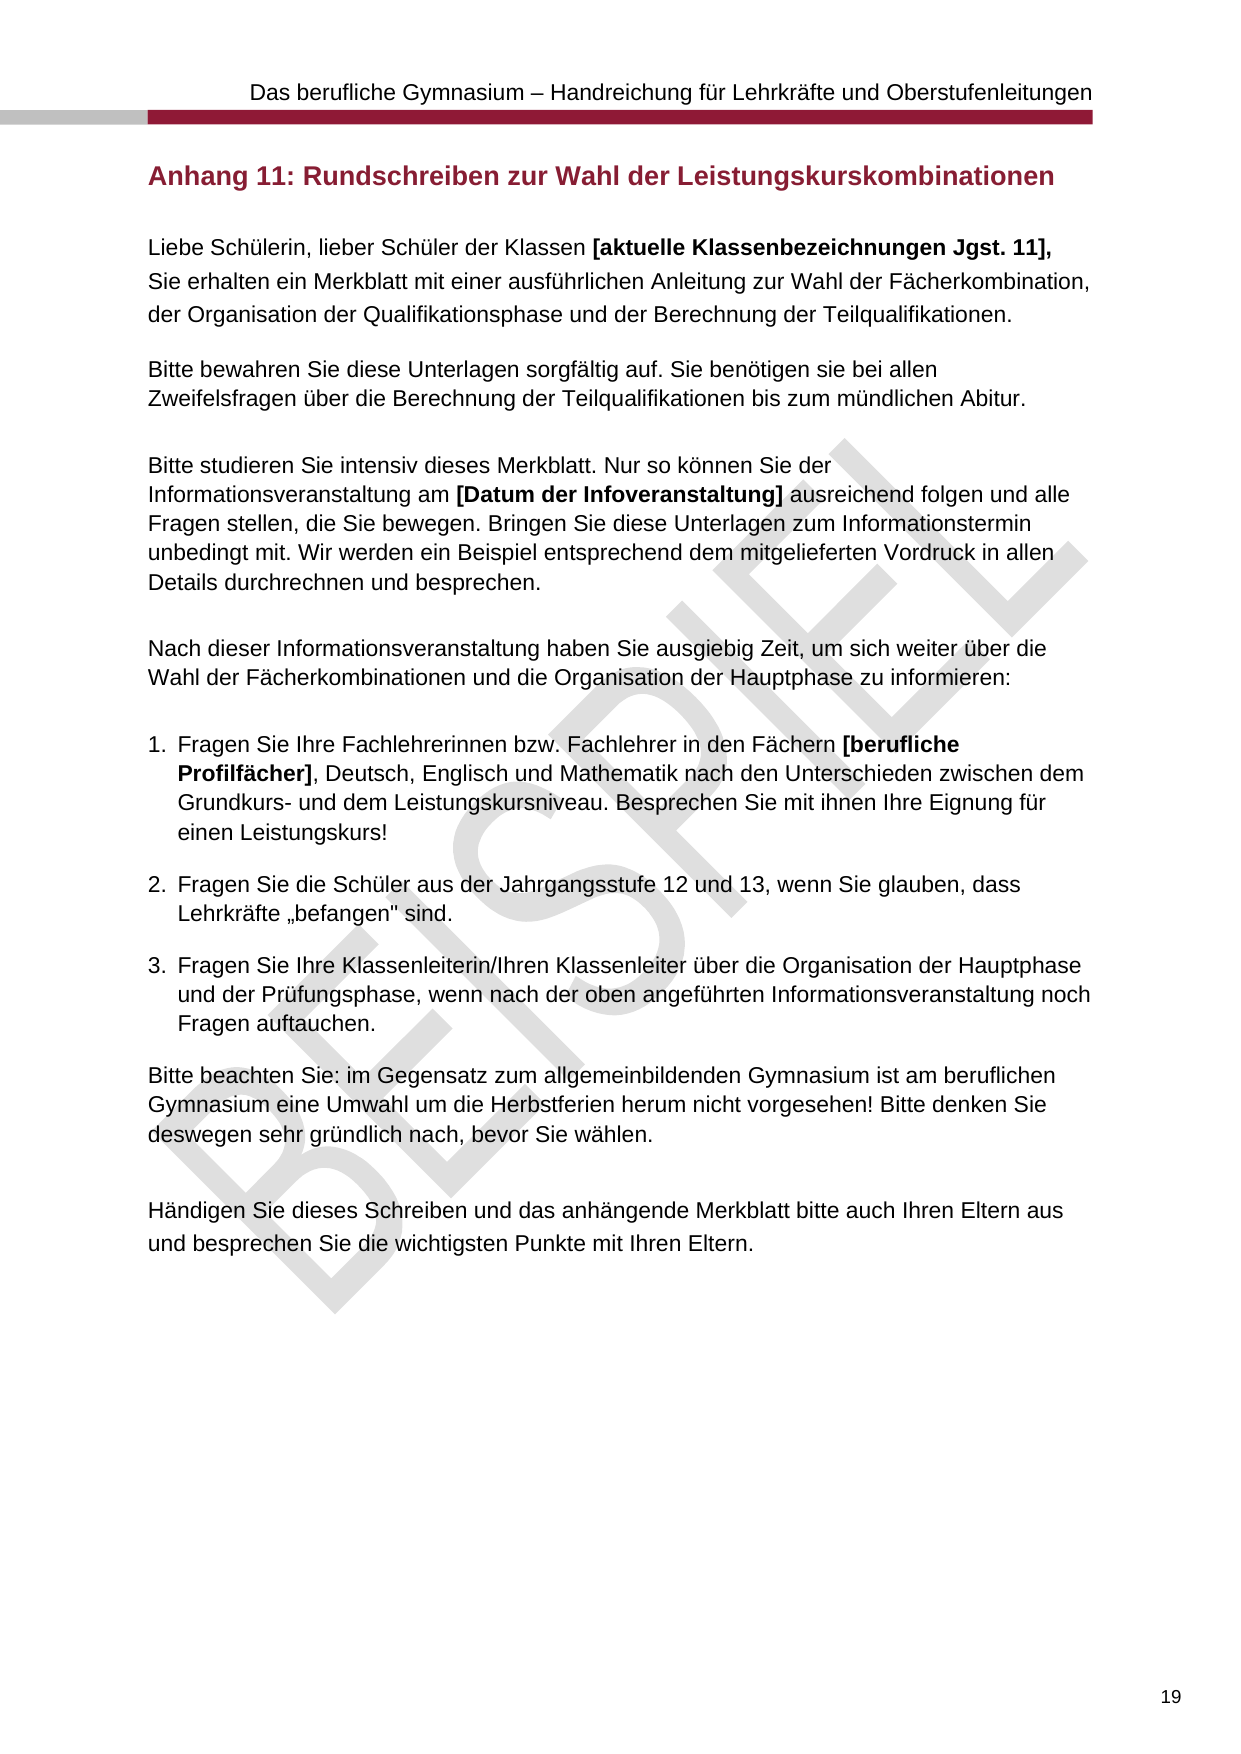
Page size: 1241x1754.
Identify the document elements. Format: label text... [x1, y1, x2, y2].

list 1. Fragen Sie Ihre Fachlehrerinnen bzw. Fachlehrer in den Fächern [berufliche Profilfächer], Deutsch, Englisch und Mathematik nach den Unterschieden zwischen dem Grundkurs- und dem Leistungskursniveau. Besprechen Sie mit ihnen Ihre Eignung für einen Leistungskurs! [148, 729, 1092, 846]
text Händigen Sie dieses Schreiben und das anhängende Merkblatt bitte auch Ihren Eltern aus und besprechen Sie die wichtigsten Punkte mit Ihren Eltern. [148, 1192, 1092, 1258]
text Bitte bewahren Sie diese Unterlagen sorgfältig auf. Sie benötigen sie bei allen Zweifelsfragen über die Berechnung der Teilqualifikationen bis zum mündlichen Abitur. [148, 354, 1092, 412]
text Anhang 11: Rundschreiben zur Wahl der Leistungskurskombinationen [148, 162, 1092, 192]
list 3. Fragen Sie Ihre Klassenleiterin/Ihren Klassenleiter über die Organisation der Hauptphase und der Prüfungsphase, wenn nach der oben angeführten Informationsveranstaltung noch Fragen auftauchen. [148, 950, 1092, 1037]
text Bitte studieren Sie intensiv dieses Merkblatt. Nur so können Sie der Informationsveranstaltung am [Datum der Infoveranstaltung] ausreichend folgen und alle Fragen stellen, die Sie bewegen. Bringen Sie diese Unterlagen zum Informationstermin unbedingt mit. Wir werden ein Beispiel entsprechend dem mitgelieferten Vordruck in allen Details durchrechnen und besprechen. [148, 450, 1092, 596]
text Bitte beachten Sie: im Gegensatz zum allgemeinbildenden Gymnasium ist am beruflichen Gymnasium eine Umwahl um die Herbstferien herum nicht vorgesehen! Bitte denken Sie deswegen sehr gründlich nach, bevor Sie wählen. [148, 1060, 1092, 1148]
text Nach dieser Informationsveranstaltung haben Sie ausgiebig Zeit, um sich weiter über die Wahl der Fächerkombinationen und die Organisation der Hauptphase zu informieren: [148, 633, 1092, 692]
text Liebe Schülerin, lieber Schüler der Klassen [aktuelle Klassenbezeichnungen Jgst. 11], Sie erhalten ein Merkblatt mit einer ausführlichen Anleitung zur Wahl der Fächerkombination, der Organisation der Qualifikationsphase und der Berechnung der Teilqualifikationen. [148, 229, 1092, 329]
list 2. Fragen Sie die Schüler aus der Jahrgangsstufe 12 und 13, wenn Sie glauben, dass Lehrkräfte „befangen" sind. [148, 869, 1092, 927]
